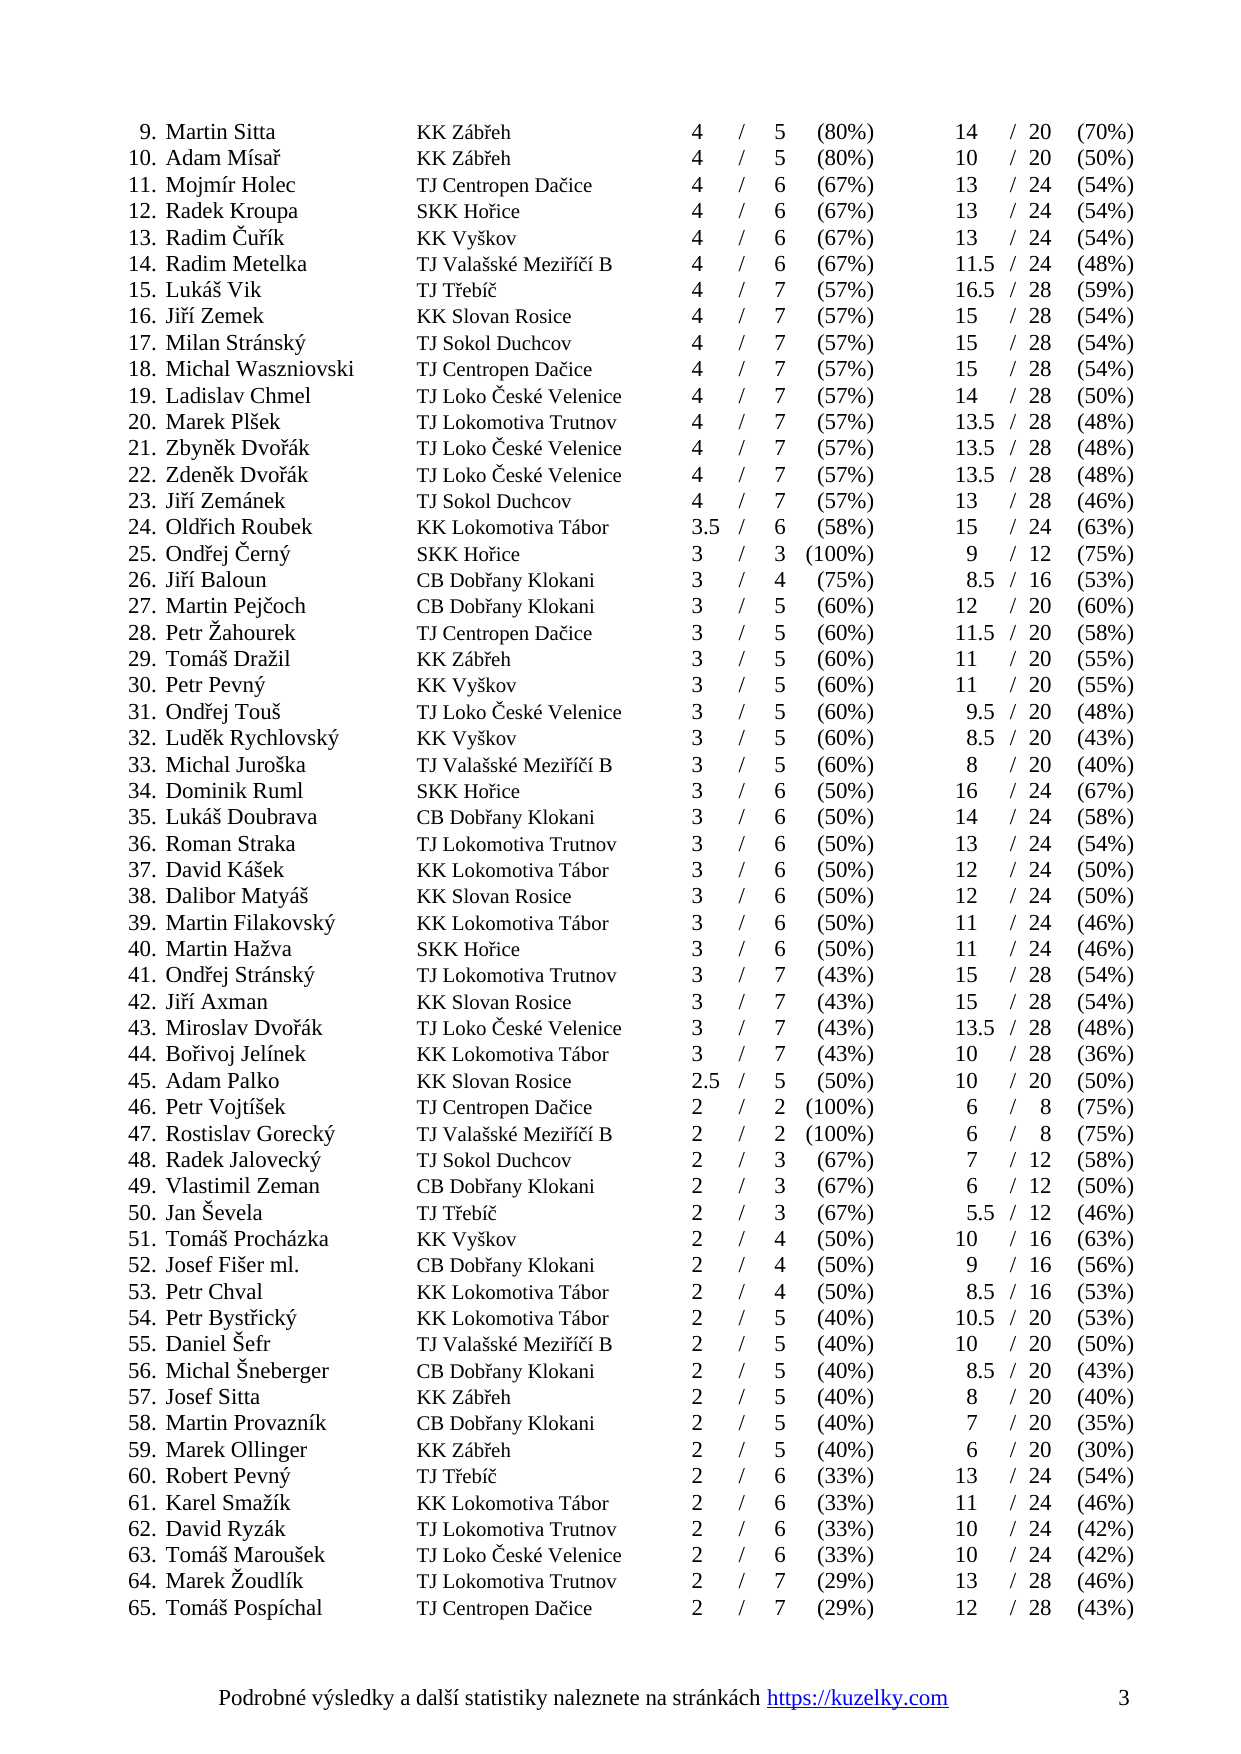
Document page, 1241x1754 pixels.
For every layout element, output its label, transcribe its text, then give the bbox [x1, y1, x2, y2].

text 62. David Ryzák TJ Lokomotiva Trutnov 2 / 6 (33%) 10 / 24 (42%) [106, 1515, 1134, 1541]
text 43. Miroslav Dvořák TJ Loko České Velenice 3 / 7 (43%) 13.5 / 28 (48%) [106, 1014, 1134, 1041]
text 38. Dalibor Matyáš KK Slovan Rosice 3 / 6 (50%) 12 / 24 (50%) [106, 882, 1134, 909]
text 48. Radek Jalovecký TJ Sokol Duchcov 2 / 3 (67%) 7 / 12 (58%) [106, 1146, 1134, 1172]
text 35. Lukáš Doubrava CB Dobřany Klokani 3 / 6 (50%) 14 / 24 (58%) [106, 803, 1134, 830]
text 17. Milan Stránský TJ Sokol Duchcov 4 / 7 (57%) 15 / 28 (54%) [106, 329, 1134, 355]
text 44. Bořivoj Jelínek KK Lokomotiva Tábor 3 / 7 (43%) 10 / 28 (36%) [106, 1041, 1134, 1067]
text 37. David Kášek KK Lokomotiva Tábor 3 / 6 (50%) 12 / 24 (50%) [106, 856, 1134, 882]
text 14. Radim Metelka TJ Valašské Meziříčí B 4 / 6 (67%) 11.5 / 24 (48%) [106, 250, 1134, 276]
text 24. Oldřich Roubek KK Lokomotiva Tábor 3.5 / 6 (58%) 15 / 24 (63%) [106, 513, 1134, 540]
text 16. Jiří Zemek KK Slovan Rosice 4 / 7 (57%) 15 / 28 (54%) [106, 303, 1134, 329]
text 56. Michal Šneberger CB Dobřany Klokani 2 / 5 (40%) 8.5 / 20 (43%) [106, 1357, 1134, 1383]
text 9. Martin Sitta KK Zábřeh 4 / 5 (80%) 14 / 20 (70%) [106, 118, 1134, 144]
text 64. Marek Žoudlík TJ Lokomotiva Trutnov 2 / 7 (29%) 13 / 28 (46%) [106, 1568, 1134, 1594]
text 52. Josef Fišer ml. CB Dobřany Klokani 2 / 4 (50%) 9 / 16 (56%) [106, 1251, 1134, 1278]
text 61. Karel Smažík KK Lokomotiva Tábor 2 / 6 (33%) 11 / 24 (46%) [106, 1488, 1134, 1515]
text 50. Jan Ševela TJ Třebíč 2 / 3 (67%) 5.5 / 12 (46%) [106, 1199, 1134, 1225]
text 32. Luděk Rychlovský KK Vyškov 3 / 5 (60%) 8.5 / 20 (43%) [106, 724, 1134, 751]
text 31. Ondřej Touš TJ Loko České Velenice 3 / 5 (60%) 9.5 / 20 (48%) [106, 698, 1134, 724]
text 47. Rostislav Gorecký TJ Valašské Meziříčí B 2 / 2 (100%) 6 / 8 (75%) [106, 1119, 1134, 1146]
text 65. Tomáš Pospíchal TJ Centropen Dačice 2 / 7 (29%) 12 / 28 (43%) [106, 1594, 1134, 1620]
text 12. Radek Kroupa SKK Hořice 4 / 6 (67%) 13 / 24 (54%) [106, 197, 1134, 223]
text 30. Petr Pevný KK Vyškov 3 / 5 (60%) 11 / 20 (55%) [106, 672, 1134, 698]
text 63. Tomáš Maroušek TJ Loko České Velenice 2 / 6 (33%) 10 / 24 (42%) [106, 1541, 1134, 1568]
text 59. Marek Ollinger KK Zábřeh 2 / 5 (40%) 6 / 20 (30%) [106, 1436, 1134, 1462]
text 41. Ondřej Stránský TJ Lokomotiva Trutnov 3 / 7 (43%) 15 / 28 (54%) [106, 961, 1134, 988]
text 21. Zbyněk Dvořák TJ Loko České Velenice 4 / 7 (57%) 13.5 / 28 (48%) [106, 434, 1134, 461]
text 60. Robert Pevný TJ Třebíč 2 / 6 (33%) 13 / 24 (54%) [106, 1462, 1134, 1488]
text 20. Marek Plšek TJ Lokomotiva Trutnov 4 / 7 (57%) 13.5 / 28 (48%) [106, 408, 1134, 434]
text 42. Jiří Axman KK Slovan Rosice 3 / 7 (43%) 15 / 28 (54%) [106, 988, 1134, 1014]
text 58. Martin Provazník CB Dobřany Klokani 2 / 5 (40%) 7 / 20 (35%) [106, 1409, 1134, 1436]
text 55. Daniel Šefr TJ Valašské Meziříčí B 2 / 5 (40%) 10 / 20 (50%) [106, 1330, 1134, 1357]
text 11. Mojmír Holec TJ Centropen Dačice 4 / 6 (67%) 13 / 24 (54%) [106, 171, 1134, 197]
text 54. Petr Bystřický KK Lokomotiva Tábor 2 / 5 (40%) 10.5 / 20 (53%) [106, 1304, 1134, 1330]
text 34. Dominik Ruml SKK Hořice 3 / 6 (50%) 16 / 24 (67%) [106, 777, 1134, 803]
text 26. Jiří Baloun CB Dobřany Klokani 3 / 4 (75%) 8.5 / 16 (53%) [106, 566, 1134, 592]
text 29. Tomáš Dražil KK Zábřeh 3 / 5 (60%) 11 / 20 (55%) [106, 645, 1134, 672]
text 39. Martin Filakovský KK Lokomotiva Tábor 3 / 6 (50%) 11 / 24 (46%) [106, 909, 1134, 935]
text 46. Petr Vojtíšek TJ Centropen Dačice 2 / 2 (100%) 6 / 8 (75%) [106, 1093, 1134, 1119]
text 40. Martin Hažva SKK Hořice 3 / 6 (50%) 11 / 24 (46%) [106, 935, 1134, 961]
text 53. Petr Chval KK Lokomotiva Tábor 2 / 4 (50%) 8.5 / 16 (53%) [106, 1278, 1134, 1304]
text 28. Petr Žahourek TJ Centropen Dačice 3 / 5 (60%) 11.5 / 20 (58%) [106, 619, 1134, 645]
text 49. Vlastimil Zeman CB Dobřany Klokani 2 / 3 (67%) 6 / 12 (50%) [106, 1172, 1134, 1199]
text 57. Josef Sitta KK Zábřeh 2 / 5 (40%) 8 / 20 (40%) [106, 1383, 1134, 1409]
text 10. Adam Mísař KK Zábřeh 4 / 5 (80%) 10 / 20 (50%) [106, 144, 1134, 171]
text 15. Lukáš Vik TJ Třebíč 4 / 7 (57%) 16.5 / 28 (59%) [106, 276, 1134, 303]
text 23. Jiří Zemánek TJ Sokol Duchcov 4 / 7 (57%) 13 / 28 (46%) [106, 487, 1134, 513]
text 25. Ondřej Černý SKK Hořice 3 / 3 (100%) 9 / 12 (75%) [106, 540, 1134, 566]
text 13. Radim Čuřík KK Vyškov 4 / 6 (67%) 13 / 24 (54%) [106, 223, 1134, 250]
text 22. Zdeněk Dvořák TJ Loko České Velenice 4 / 7 (57%) 13.5 / 28 (48%) [106, 461, 1134, 487]
text 33. Michal Juroška TJ Valašské Meziříčí B 3 / 5 (60%) 8 / 20 (40%) [106, 751, 1134, 777]
text 27. Martin Pejčoch CB Dobřany Klokani 3 / 5 (60%) 12 / 20 (60%) [106, 592, 1134, 619]
text 19. Ladislav Chmel TJ Loko České Velenice 4 / 7 (57%) 14 / 28 (50%) [106, 382, 1134, 408]
text 18. Michal Waszniovski TJ Centropen Dačice 4 / 7 (57%) 15 / 28 (54%) [106, 355, 1134, 382]
text 45. Adam Palko KK Slovan Rosice 2.5 / 5 (50%) 10 / 20 (50%) [106, 1067, 1134, 1093]
text 51. Tomáš Procházka KK Vyškov 2 / 4 (50%) 10 / 16 (63%) [106, 1225, 1134, 1251]
text 36. Roman Straka TJ Lokomotiva Trutnov 3 / 6 (50%) 13 / 24 (54%) [106, 830, 1134, 856]
